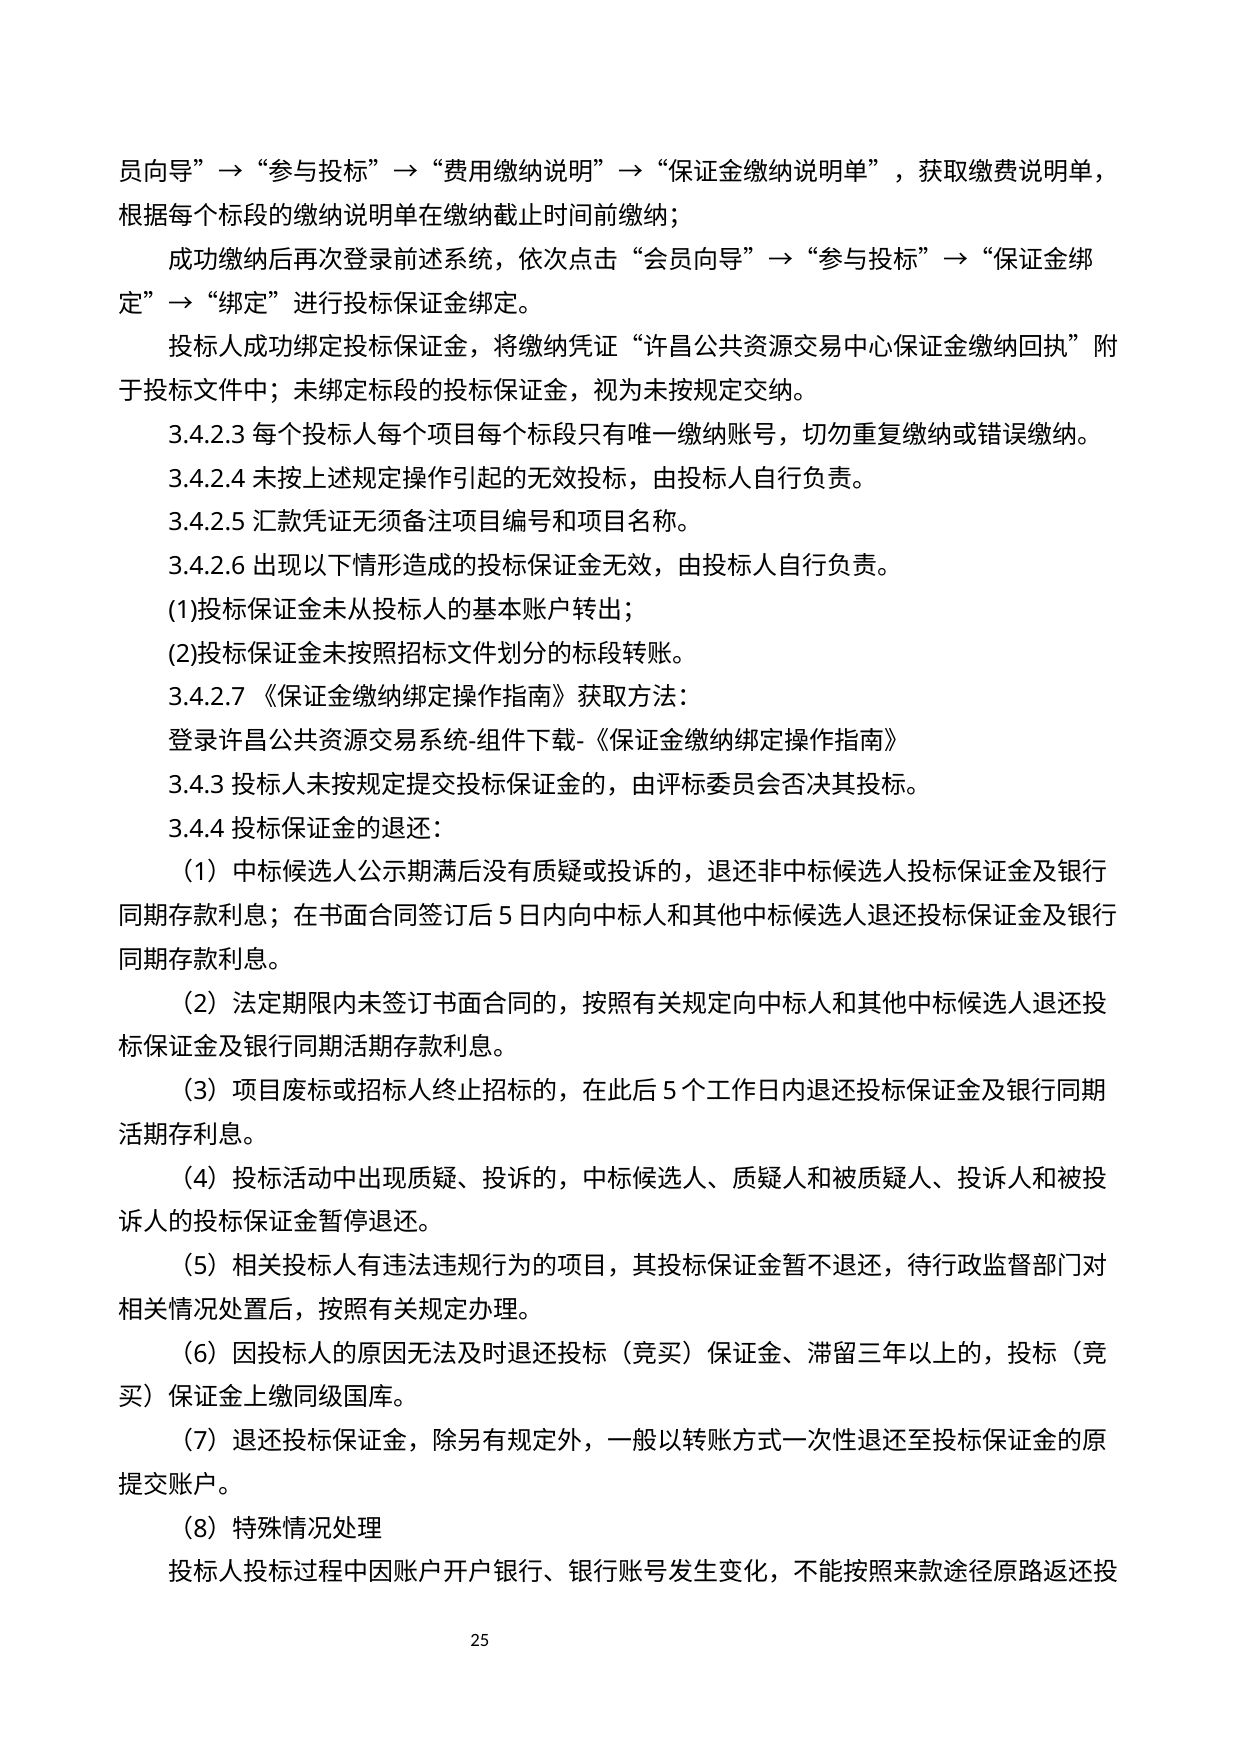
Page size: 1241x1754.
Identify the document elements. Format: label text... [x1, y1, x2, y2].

text （8）特殊情况处理 [118, 1502, 1122, 1546]
text （5）相关投标人有违法违规行为的项目，其投标保证金暂不退还，待行政监督部门对相关情况处置后，按照有关规定办理。 [118, 1239, 1122, 1327]
text （1）中标候选人公示期满后没有质疑或投诉的，退还非中标候选人投标保证金及银行同期存款利息；在书面合同签订后5日内向中标人和其他中标候选人退还投标保证金及银行同期存款利息。 [118, 846, 1122, 977]
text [118, 1546, 1122, 1589]
text 3.4.2.5 汇款凭证无须备注项目编号和项目名称。 [118, 496, 1122, 539]
text （3）项目废标或招标人终止招标的，在此后5个工作日内退还投标保证金及银行同期活期存利息。 [118, 1064, 1122, 1152]
text 登录许昌公共资源交易系统-组件下载-《保证金缴纳绑定操作指南》 [118, 714, 1122, 758]
text 投标人成功绑定投标保证金，将缴纳凭证“许昌公共资源交易中心保证金缴纳回执”附于投标文件中；未绑定标段的投标保证金，视为未按规定交纳。 [118, 321, 1122, 408]
text （7）退还投标保证金，除另有规定外，一般以转账方式一次性退还至投标保证金的原提交账户。 [118, 1414, 1122, 1502]
text 3.4.2.6 出现以下情形造成的投标保证金无效，由投标人自行负责。 [118, 539, 1122, 583]
text 3.4.2.4 未按上述规定操作引起的无效投标，由投标人自行负责。 [118, 452, 1122, 496]
text （6）因投标人的原因无法及时退还投标（竞买）保证金、滞留三年以上的，投标（竞买）保证金上缴同级国库。 [118, 1327, 1122, 1414]
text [118, 146, 1122, 233]
text （4）投标活动中出现质疑、投诉的，中标候选人、质疑人和被质疑人、投诉人和被投诉人的投标保证金暂停退还。 [118, 1152, 1122, 1239]
text 成功缴纳后再次登录前述系统，依次点击“会员向导”→“参与投标”→“保证金绑定”→“绑定”进行投标保证金绑定。 [118, 233, 1122, 321]
text （2）法定期限内未签订书面合同的，按照有关规定向中标人和其他中标候选人退还投标保证金及银行同期活期存款利息。 [118, 977, 1122, 1064]
text (1)投标保证金未从投标人的基本账户转出； [118, 583, 1122, 627]
text 3.4.3 投标人未按规定提交投标保证金的，由评标委员会否决其投标。 [118, 758, 1122, 802]
text 3.4.4 投标保证金的退还： [118, 802, 1122, 846]
text (2)投标保证金未按照招标文件划分的标段转账。 [118, 627, 1122, 671]
text 3.4.2.7 《保证金缴纳绑定操作指南》获取方法： [118, 671, 1122, 714]
text 3.4.2.3 每个投标人每个项目每个标段只有唯一缴纳账号，切勿重复缴纳或错误缴纳。 [118, 408, 1122, 452]
